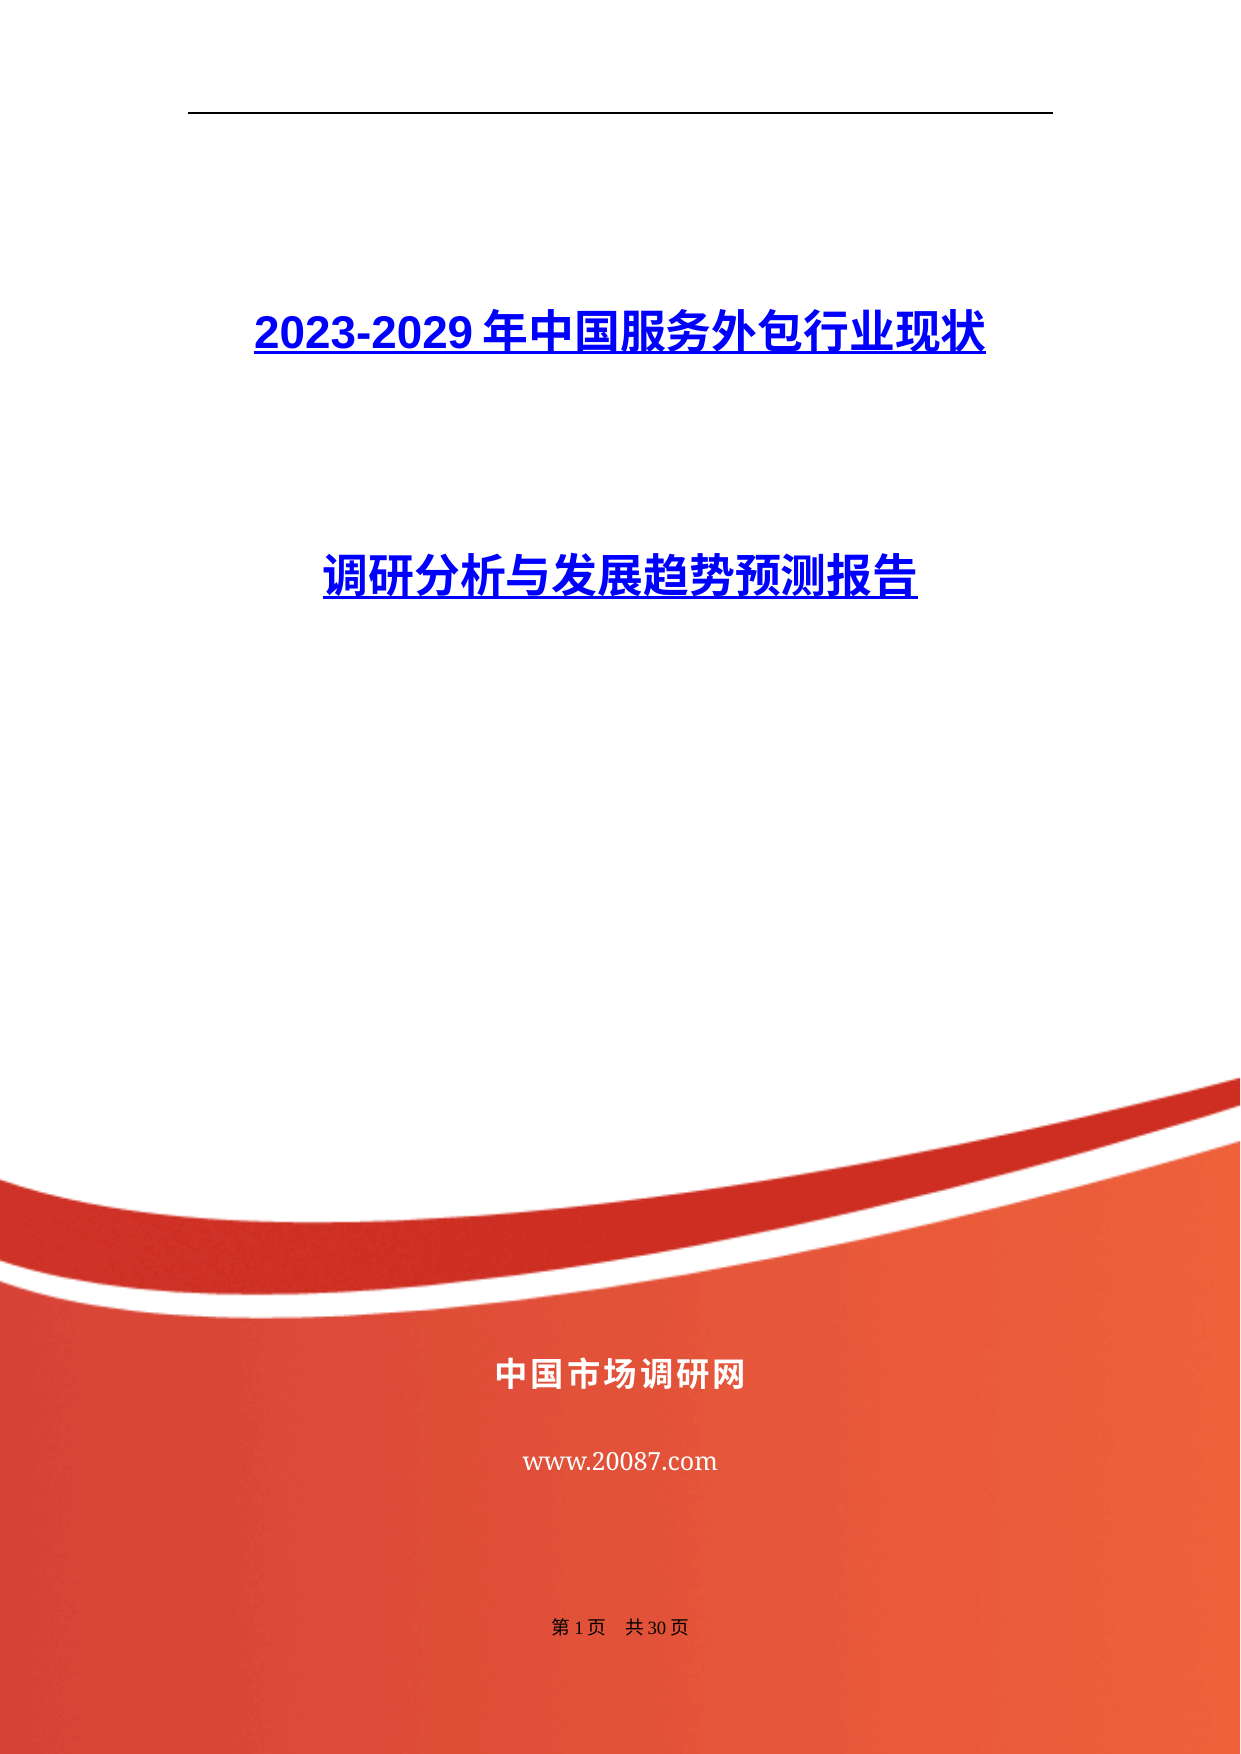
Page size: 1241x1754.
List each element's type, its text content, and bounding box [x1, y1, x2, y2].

subtitle 中国市场调研网 [187, 1339, 1053, 1404]
text www.20087.com [187, 1428, 1053, 1493]
table_header 2023-2029年中国服务外包行业现状调研分析与发展趋势预测报告 [188, 207, 1053, 773]
picture [0, 1006, 1241, 1754]
